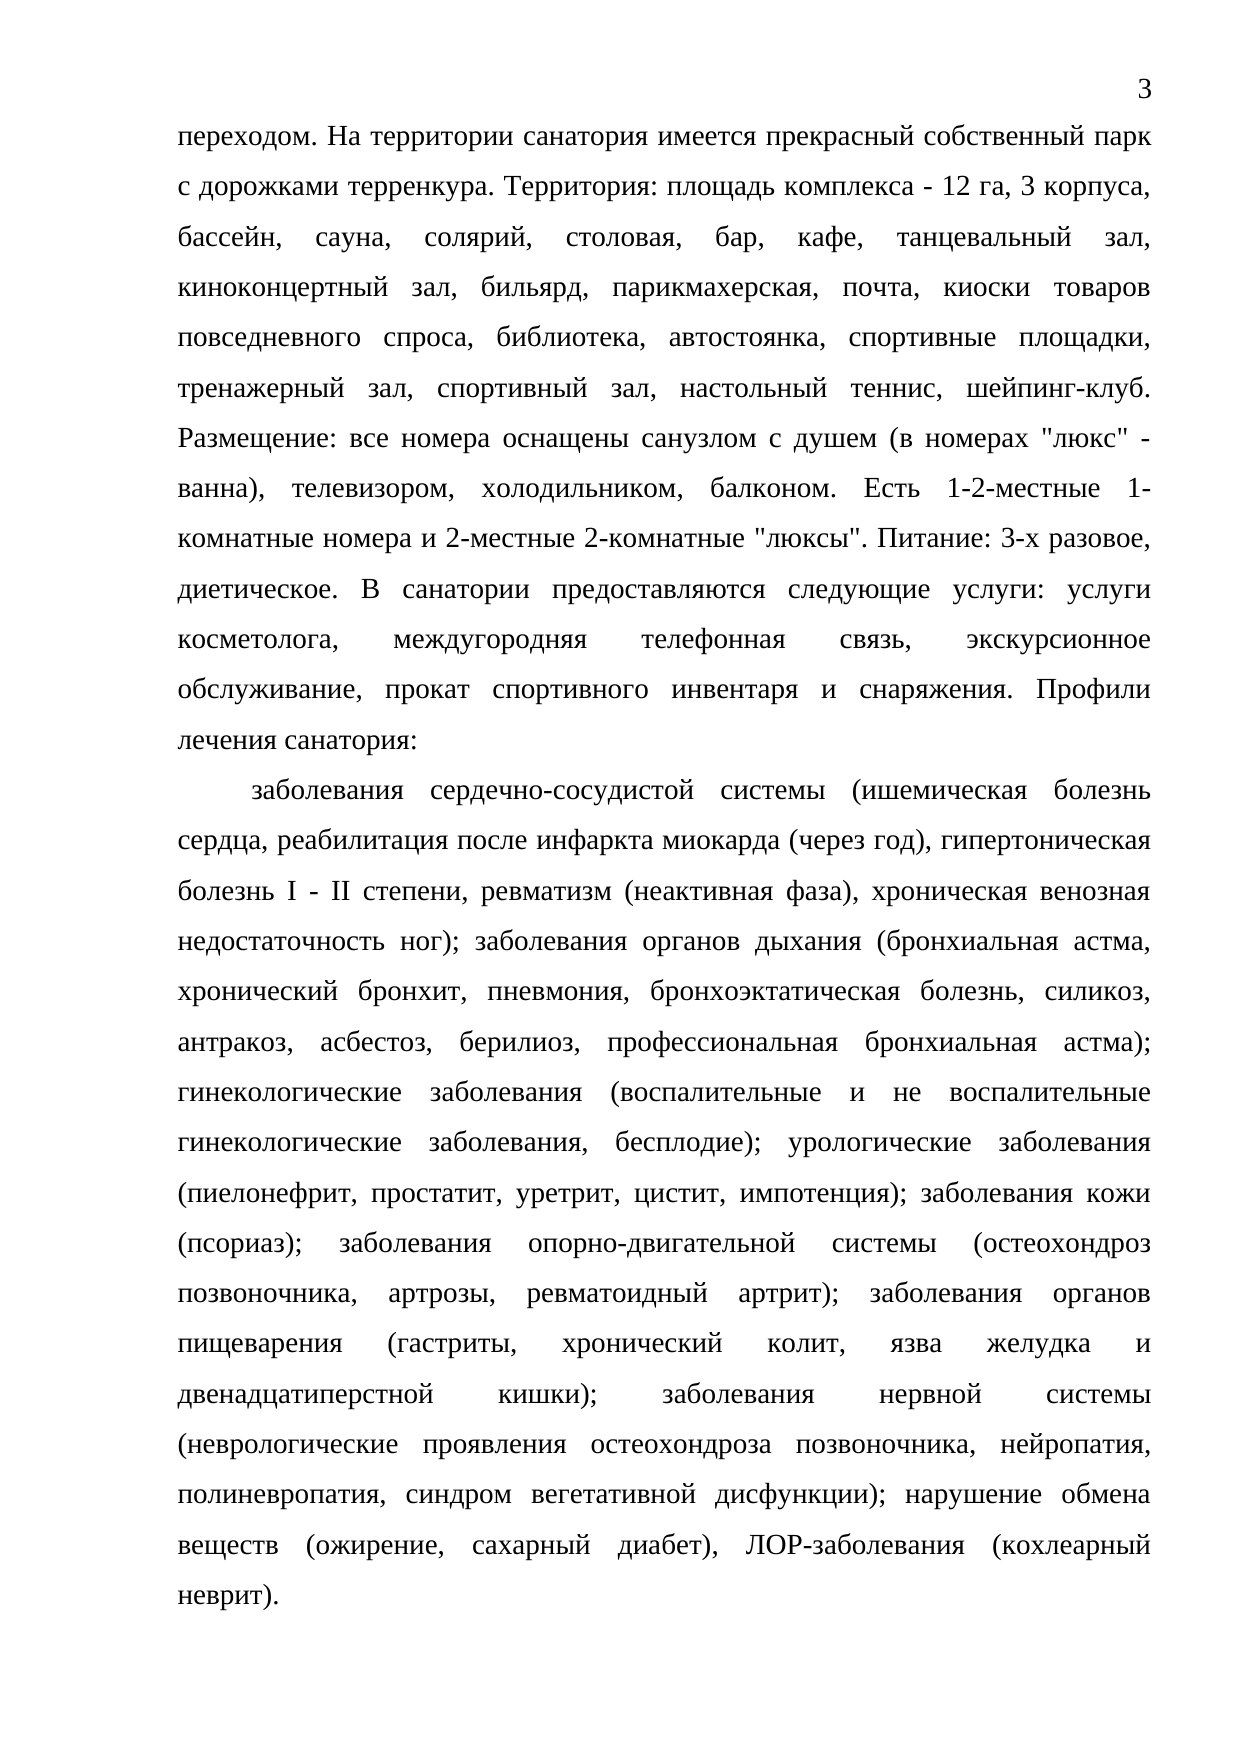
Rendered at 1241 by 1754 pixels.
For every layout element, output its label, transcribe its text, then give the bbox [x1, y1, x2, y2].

text заболевания cердечно-сосудистой системы (ишемическая болезнь сердца, реабилитация после инфаркта миокарда (через год), гипертоническая болезнь I - II степени, ревматизм (неактивная фаза), хроническая венозная недостаточность ног); заболевания органов дыхания (бронхиальная астма, хронический бронхит, пневмония, бронхоэктатическая болезнь, силикоз, антракоз, асбестоз, берилиоз, профессиональная бронхиальная астма); гинекологические заболевания (воспалительные и не воспалительные гинекологические заболевания, бесплодие); урологические заболевания (пиeлонефрит, простатит, уретрит, цистит, импотенция); заболевания кожи (псориаз); заболевания опорно-двигательной системы (остеохондроз позвоночника, артрозы, ревматоидный артрит); заболевания органов пищеварения (гастриты, хронический колит, язва желудка и двенадцатиперстной кишки); заболевания нервной системы (неврологические проявления остеохондроза позвоночника, нейропатия, полиневропатия, синдром вегетативной дисфункции); нарушение обмена веществ (ожирение, сахарный диабет), ЛОР-заболевания (кохлеарный неврит). [177, 772, 1152, 1611]
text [177, 118, 1152, 755]
